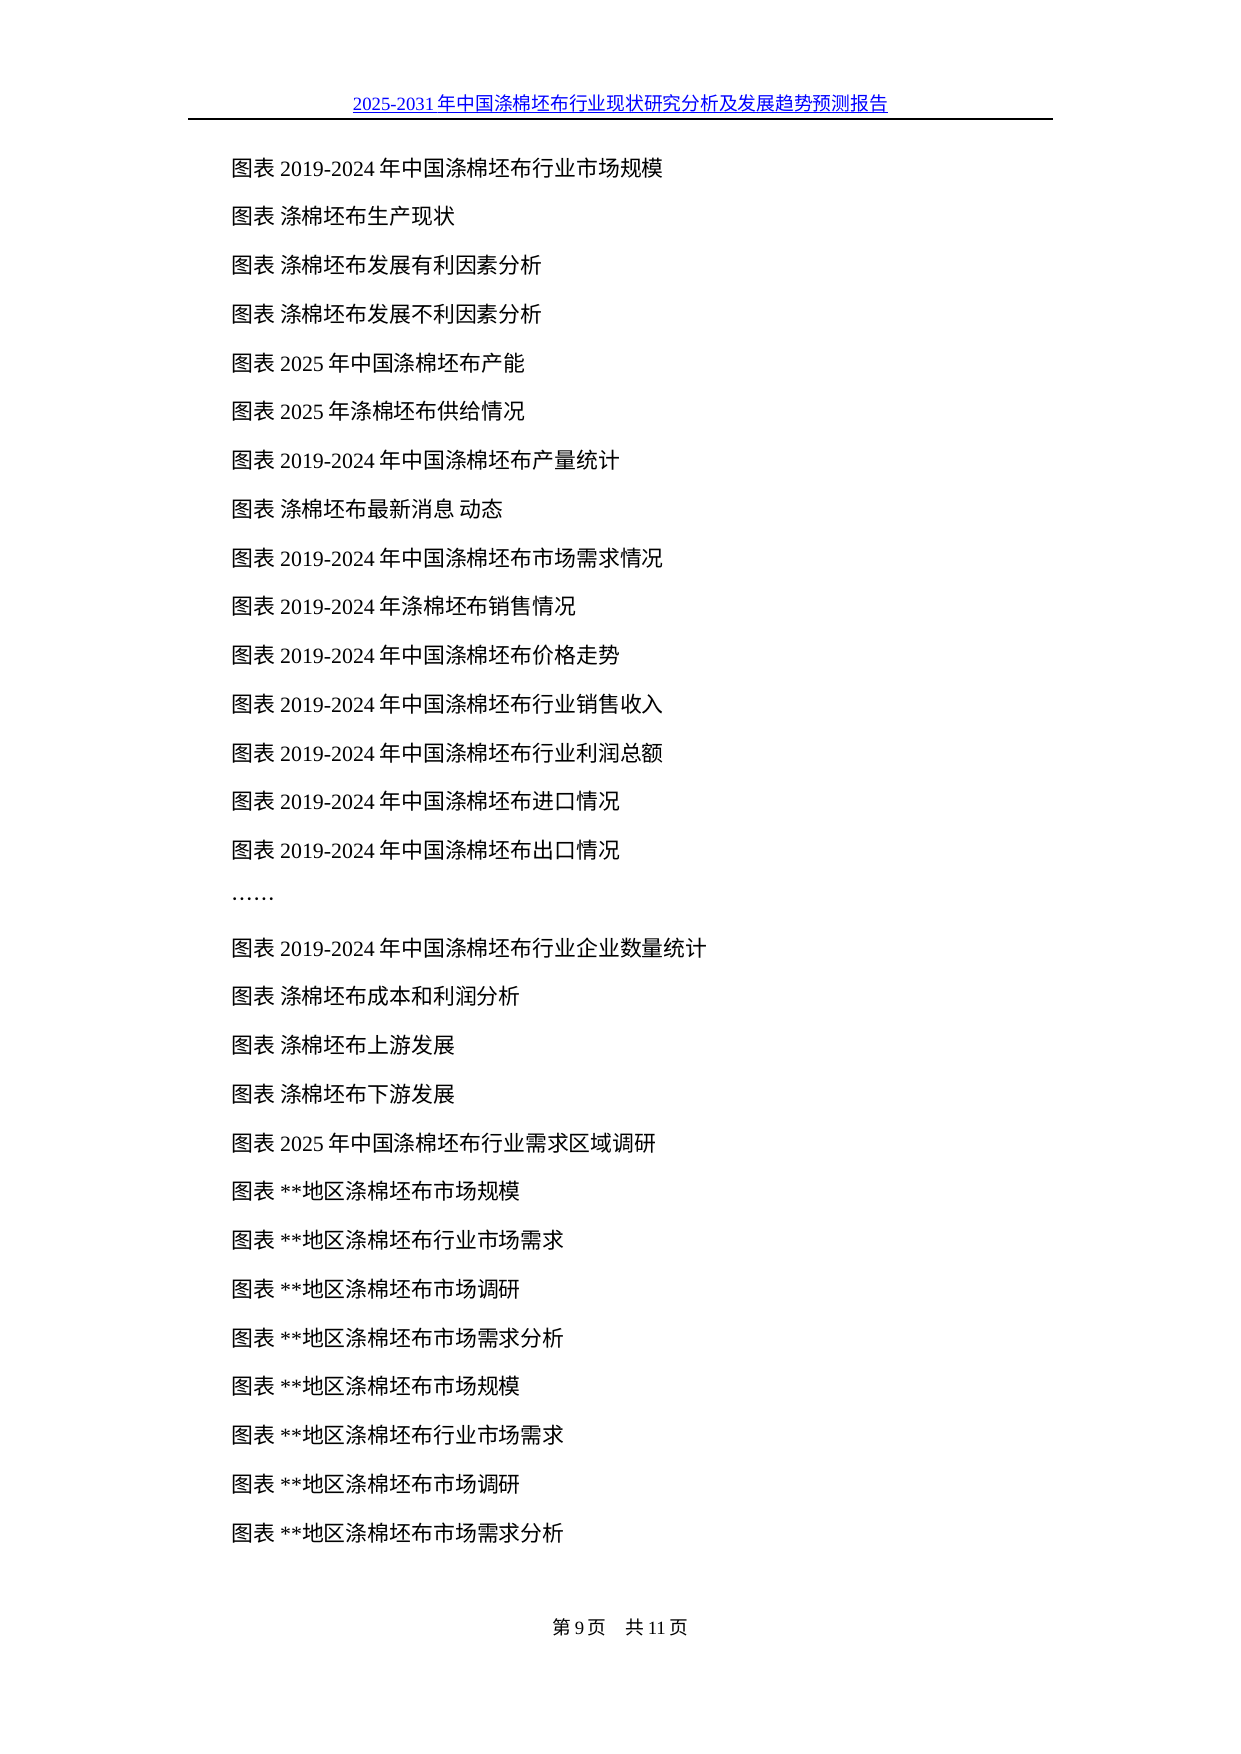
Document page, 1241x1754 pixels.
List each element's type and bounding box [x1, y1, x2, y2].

text [187, 150, 1053, 1548]
